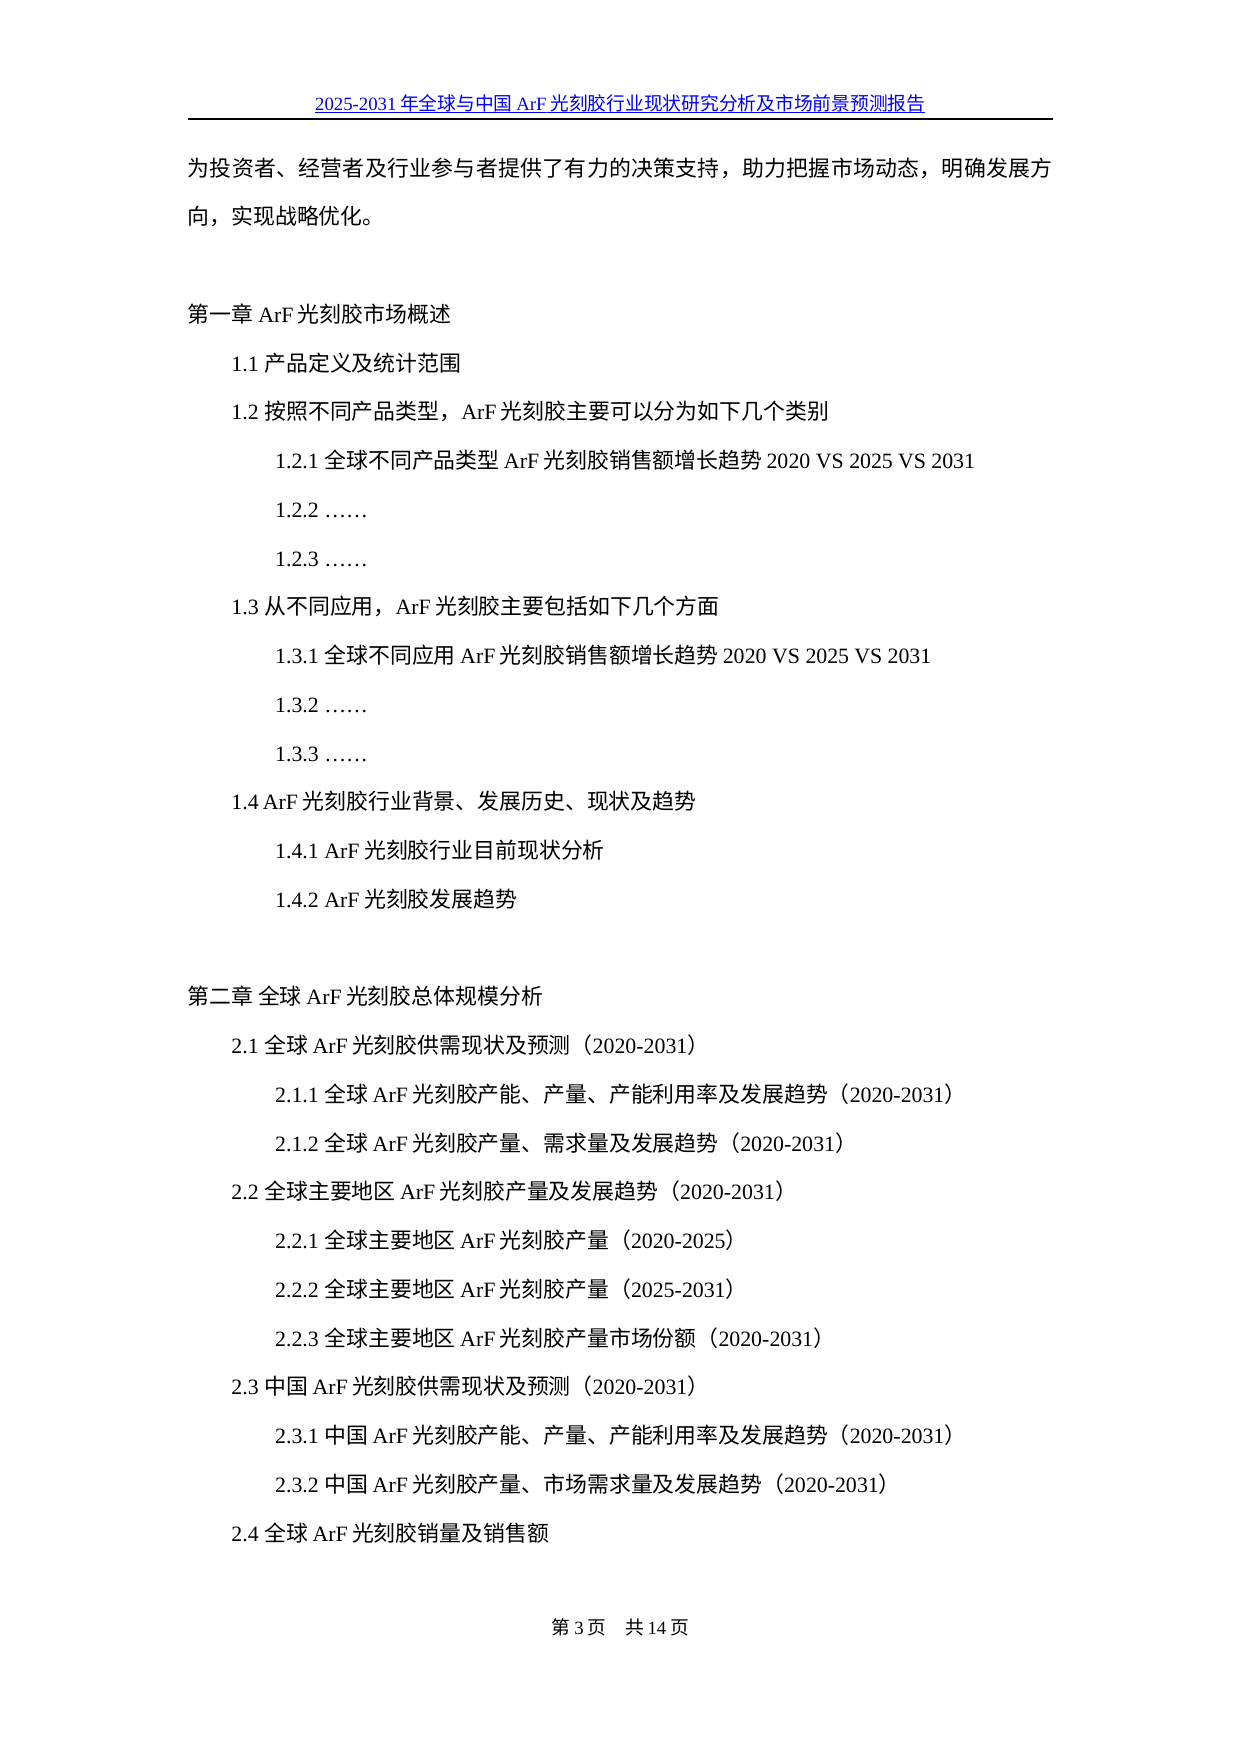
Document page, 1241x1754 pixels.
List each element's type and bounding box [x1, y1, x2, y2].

text [187, 150, 1053, 1548]
